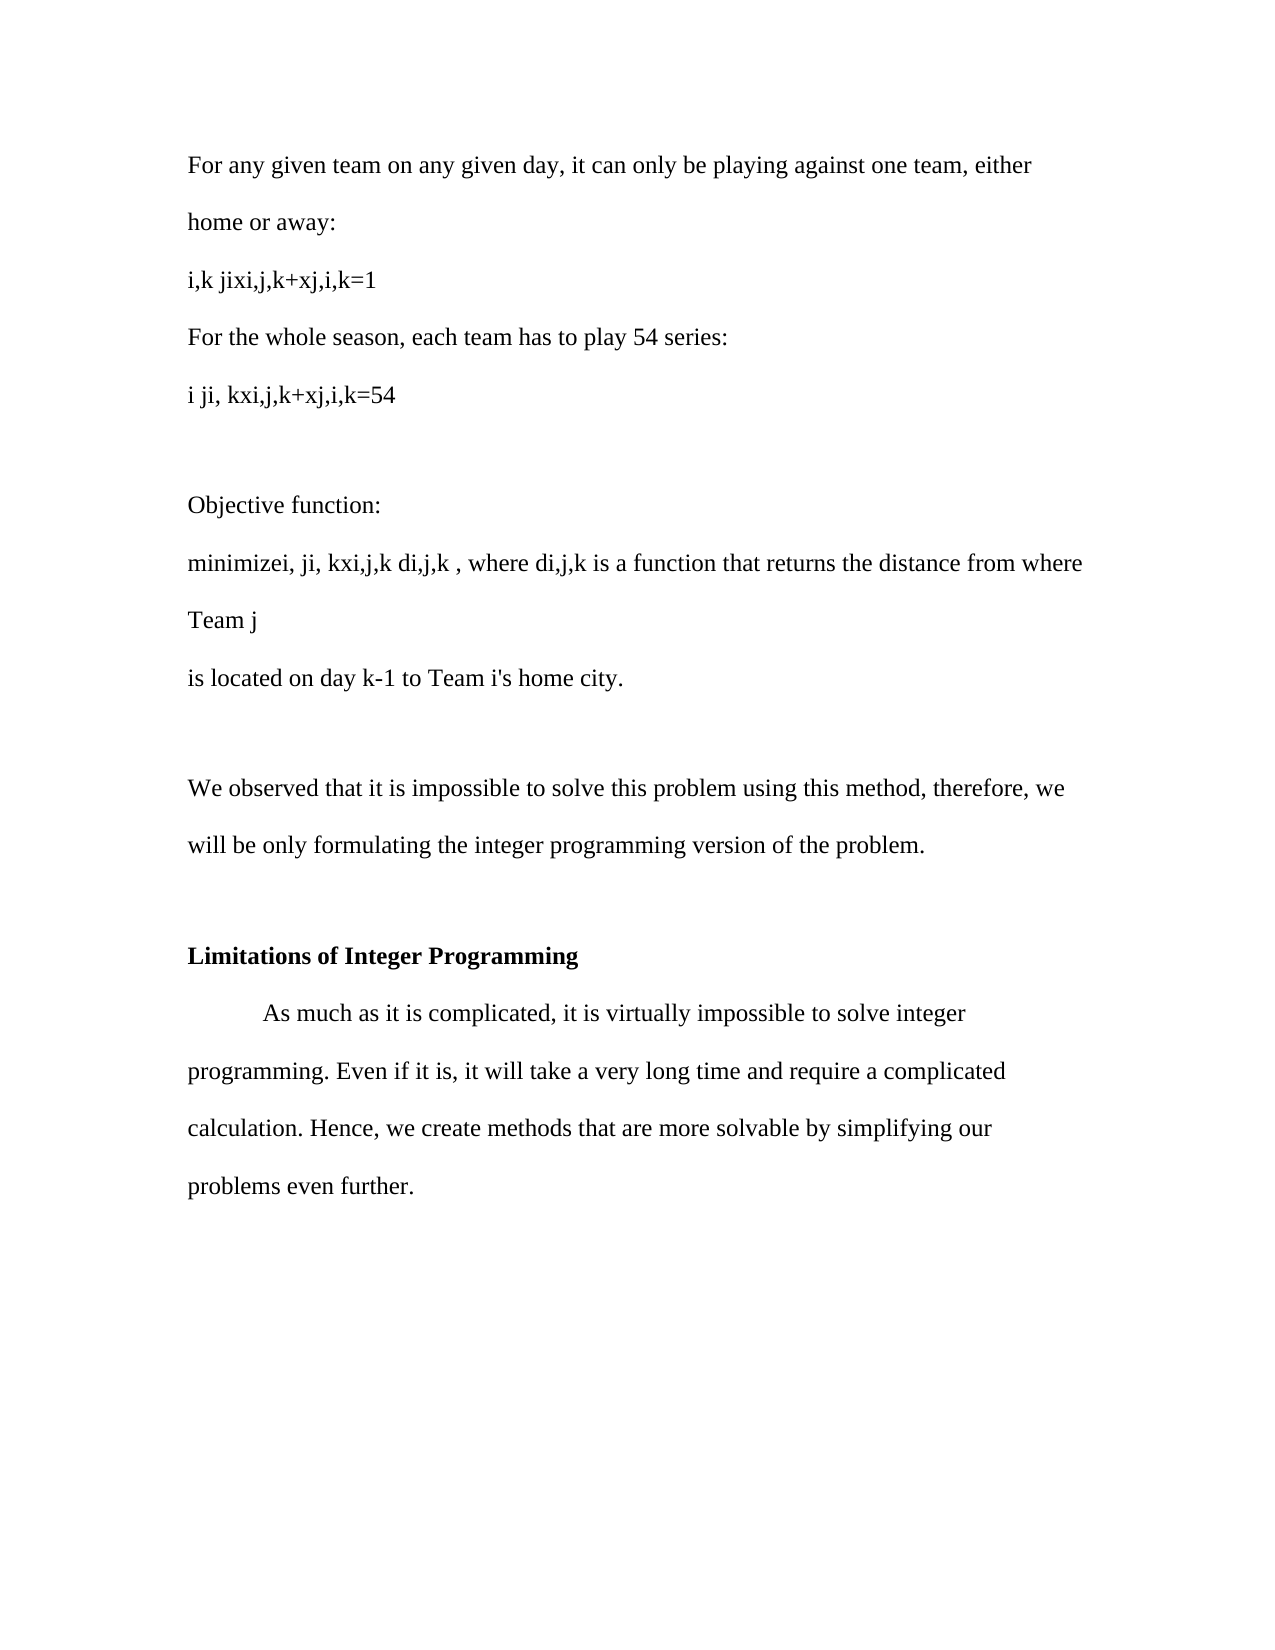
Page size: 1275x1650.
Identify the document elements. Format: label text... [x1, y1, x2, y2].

text As much as it is complicated, it is virtually impossible to solve integer programming. Even if it is, it will take a very long time and require a complicated calculation. Hence, we create methods that are more solvable by simplifying our problems even further. [187, 998, 1087, 1200]
text We observed that it is impossible to solve this problem using this method, therefore, we will be only formulating the integer programming version of the problem. [187, 773, 1087, 859]
text For any given team on any given day, it can only be playing against one team, either home or away: [187, 150, 1087, 236]
text i ji, kxi,j,k+xj,i,k=54 [187, 380, 1087, 409]
text For the whole season, each team has to play 54 series: [187, 322, 1087, 351]
text i,k jixi,j,k+xj,i,k=1 [187, 265, 1087, 294]
text minimizei, ji, kxi,j,k di,j,k , where di,j,k is a function that returns the distance from where Team j [187, 548, 1087, 634]
text Limitations of Integer Programming [187, 941, 1087, 970]
text is located on day k-1 to Team i's home city. [187, 663, 1087, 692]
text Objective function: [187, 490, 1087, 519]
